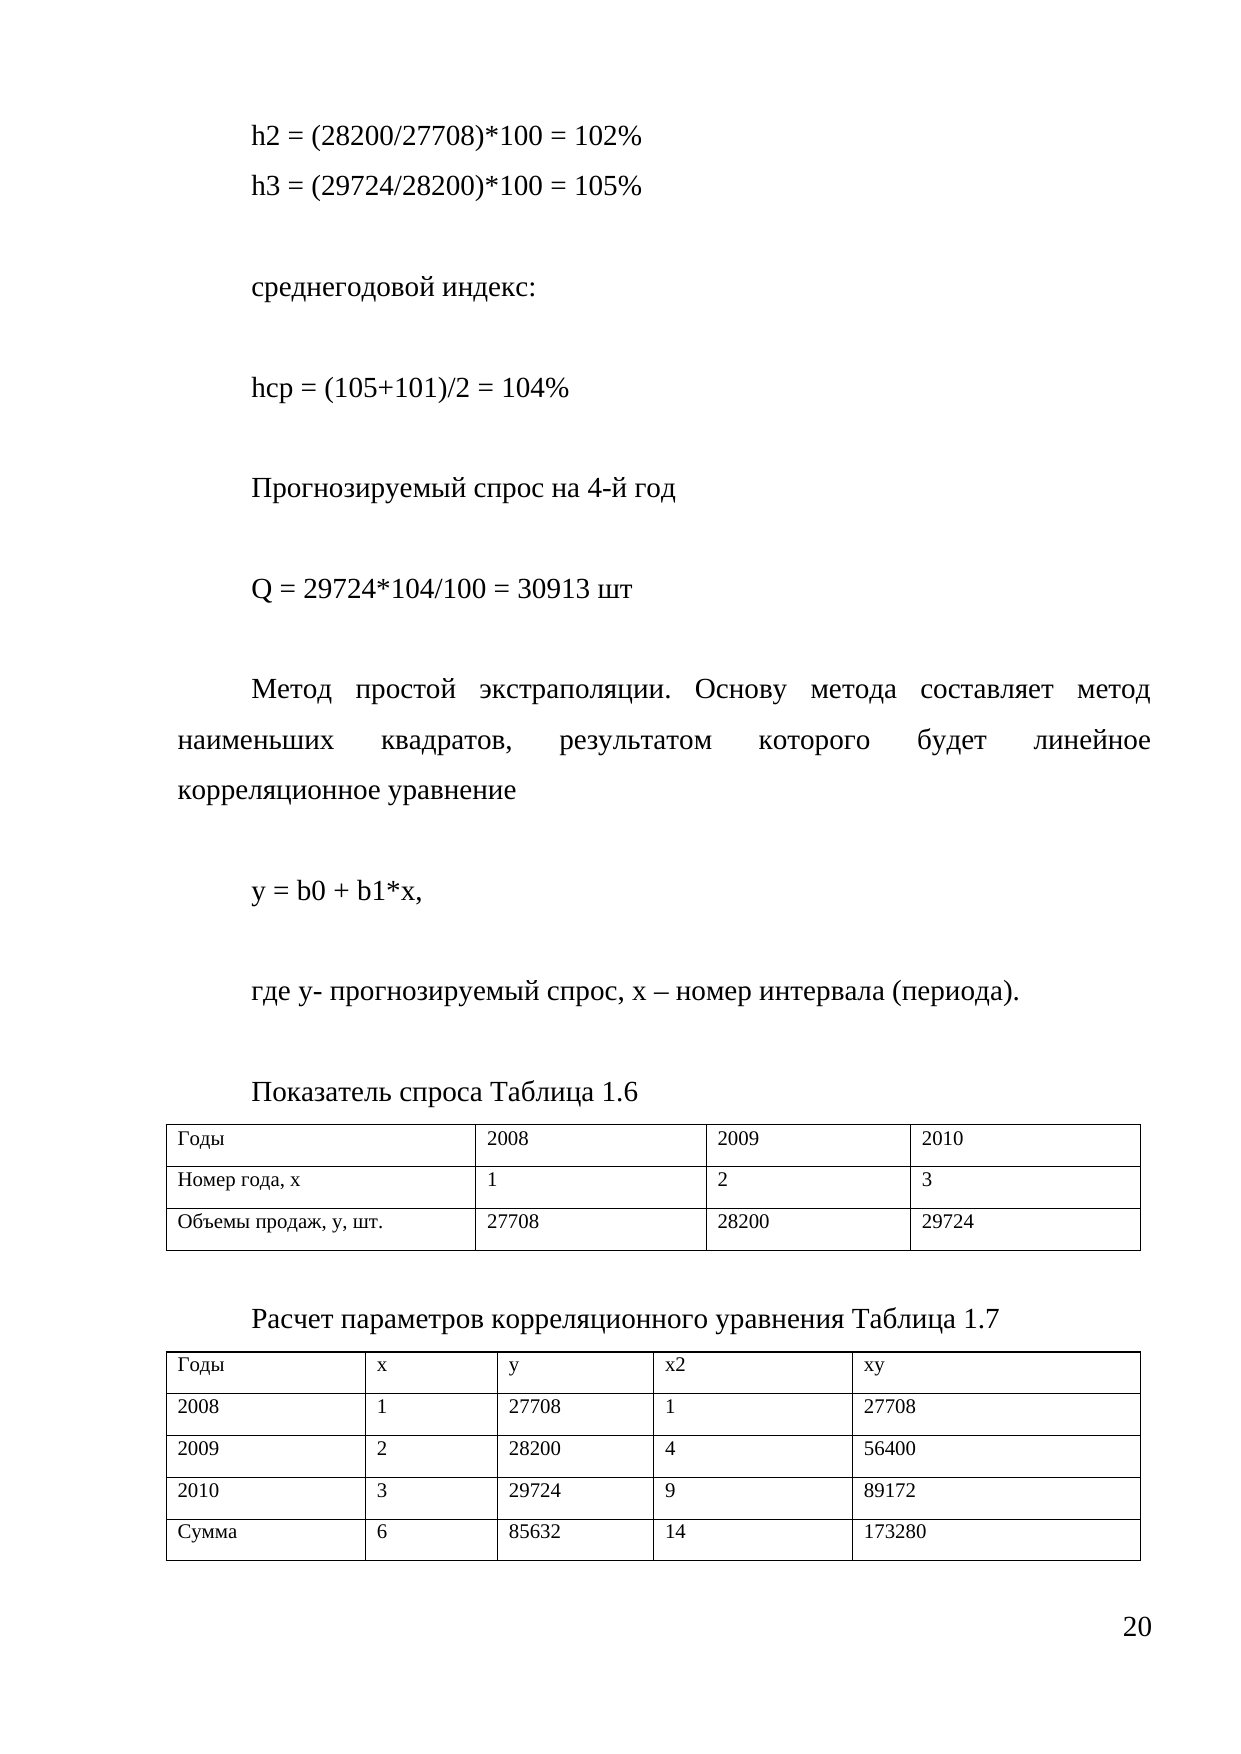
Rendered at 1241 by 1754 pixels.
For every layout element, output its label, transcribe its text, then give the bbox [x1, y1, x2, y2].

table_cell 1 [654, 1394, 852, 1435]
table_header x2 [654, 1353, 852, 1393]
table_cell Сумма [167, 1520, 365, 1560]
table_header 2008 [476, 1125, 706, 1166]
table_cell 1 [476, 1167, 706, 1208]
table_header Годы [167, 1353, 365, 1393]
table_cell 2009 [167, 1436, 365, 1477]
text h3 = (29724/28200)*100 = 105% [177, 168, 1152, 202]
table_cell 2 [366, 1436, 497, 1477]
text Q = 29724*104/100 = 30913 шт [177, 571, 1152, 604]
table_cell 56400 [853, 1436, 1140, 1477]
table_header 2010 [911, 1125, 1140, 1166]
table_header x [366, 1353, 497, 1393]
table_cell 85632 [498, 1520, 653, 1560]
table_cell 27708 [476, 1209, 706, 1250]
text hср = (105+101)/2 = 104% [177, 370, 1152, 403]
table_cell 2008 [167, 1394, 365, 1435]
table_cell 29724 [911, 1209, 1140, 1250]
table_header 2009 [707, 1125, 910, 1166]
table_header xy [853, 1353, 1140, 1393]
table_cell 173280 [853, 1520, 1140, 1560]
text Прогнозируемый спрос на 4-й год [177, 470, 1152, 504]
table_cell 27708 [853, 1394, 1140, 1435]
table_header y [498, 1353, 653, 1393]
table_cell 14 [654, 1520, 852, 1560]
table_cell 3 [911, 1167, 1140, 1208]
table_cell 9 [654, 1478, 852, 1518]
table_cell 2010 [167, 1478, 365, 1518]
table_cell 1 [366, 1394, 497, 1435]
table_cell 28200 [707, 1209, 910, 1250]
table_cell 6 [366, 1520, 497, 1560]
table_cell Объемы продаж, у, шт. [167, 1209, 475, 1250]
text h2 = (28200/27708)*100 = 102% [177, 118, 1152, 152]
text Расчет параметров корреляционного уравнения Таблица 1.7 [177, 1301, 1152, 1334]
text y = b0 + b1*x, [177, 873, 1152, 906]
table_cell 2 [707, 1167, 910, 1208]
table_cell 4 [654, 1436, 852, 1477]
text Показатель спроса Таблица 1.6 [177, 1074, 1152, 1108]
text где у- прогнозируемый спрос, х – номер интервала (периода). [177, 973, 1152, 1007]
table_cell Номер года, х [167, 1167, 475, 1208]
table_header Годы [167, 1125, 475, 1166]
text среднегодовой индекс: [177, 269, 1152, 303]
table_cell 29724 [498, 1478, 653, 1518]
table_cell 28200 [498, 1436, 653, 1477]
table_cell 3 [366, 1478, 497, 1518]
text Метод простой экстраполяции. Основу метода составляет метод наименьших квадратов, результатом которого будет линейное корреляционное уравнение [177, 672, 1152, 806]
table_cell 27708 [498, 1394, 653, 1435]
table_cell 89172 [853, 1478, 1140, 1518]
